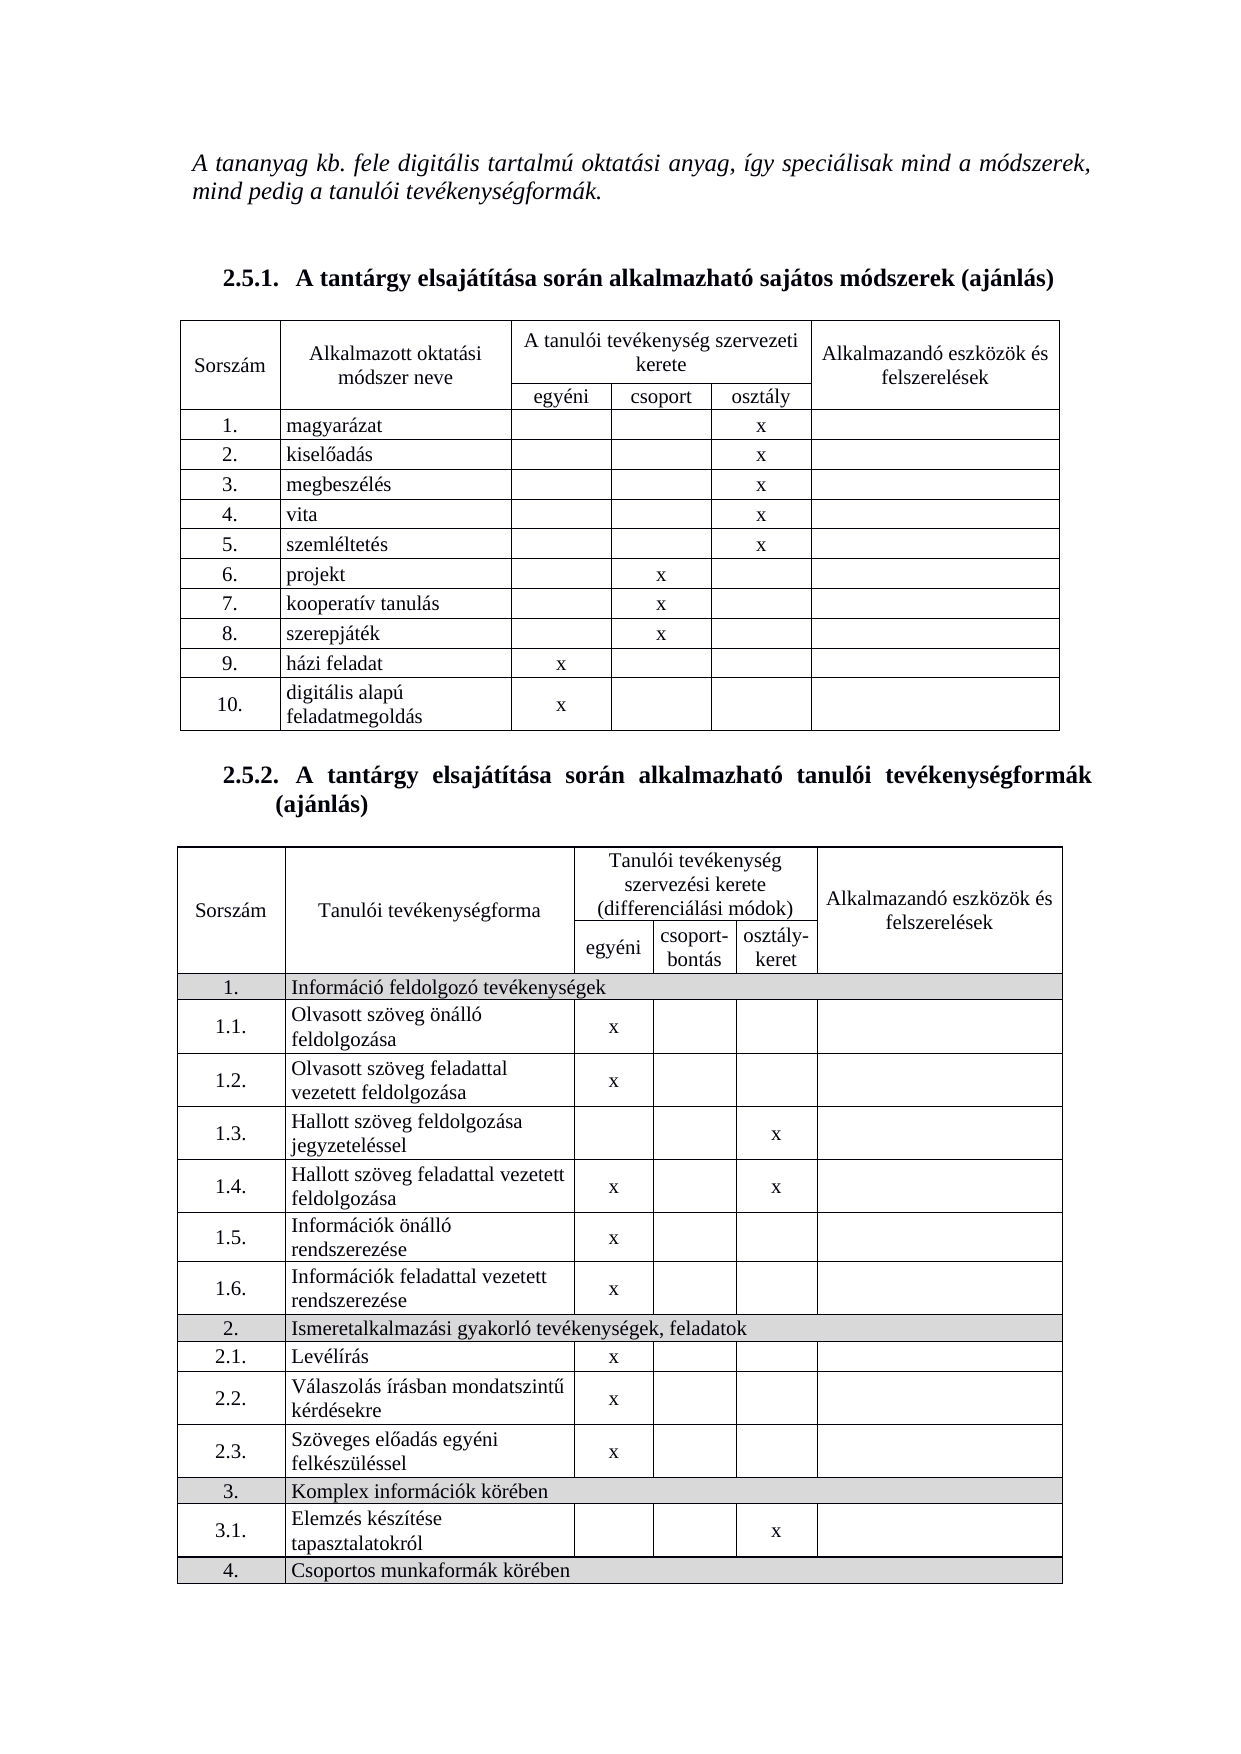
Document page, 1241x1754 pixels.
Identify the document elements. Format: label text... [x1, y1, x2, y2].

list A tantárgy elsajátítása során alkalmazható sajátos módszerek (ajánlás) [223, 263, 1093, 291]
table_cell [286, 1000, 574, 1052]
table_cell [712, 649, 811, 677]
list A tantárgy elsajátítása során alkalmazható tanulói tevékenységformák (ajánlás) [223, 760, 1093, 818]
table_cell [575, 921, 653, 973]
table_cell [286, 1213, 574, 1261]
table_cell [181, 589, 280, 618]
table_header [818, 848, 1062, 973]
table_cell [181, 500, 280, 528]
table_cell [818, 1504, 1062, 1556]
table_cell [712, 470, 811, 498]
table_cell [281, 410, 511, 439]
text A tananyag kb. fele digitális tartalmú oktatási anyag, így speciálisak mind a módszerek, mind pedig a tanulói tevékenységformák. [192, 148, 1093, 205]
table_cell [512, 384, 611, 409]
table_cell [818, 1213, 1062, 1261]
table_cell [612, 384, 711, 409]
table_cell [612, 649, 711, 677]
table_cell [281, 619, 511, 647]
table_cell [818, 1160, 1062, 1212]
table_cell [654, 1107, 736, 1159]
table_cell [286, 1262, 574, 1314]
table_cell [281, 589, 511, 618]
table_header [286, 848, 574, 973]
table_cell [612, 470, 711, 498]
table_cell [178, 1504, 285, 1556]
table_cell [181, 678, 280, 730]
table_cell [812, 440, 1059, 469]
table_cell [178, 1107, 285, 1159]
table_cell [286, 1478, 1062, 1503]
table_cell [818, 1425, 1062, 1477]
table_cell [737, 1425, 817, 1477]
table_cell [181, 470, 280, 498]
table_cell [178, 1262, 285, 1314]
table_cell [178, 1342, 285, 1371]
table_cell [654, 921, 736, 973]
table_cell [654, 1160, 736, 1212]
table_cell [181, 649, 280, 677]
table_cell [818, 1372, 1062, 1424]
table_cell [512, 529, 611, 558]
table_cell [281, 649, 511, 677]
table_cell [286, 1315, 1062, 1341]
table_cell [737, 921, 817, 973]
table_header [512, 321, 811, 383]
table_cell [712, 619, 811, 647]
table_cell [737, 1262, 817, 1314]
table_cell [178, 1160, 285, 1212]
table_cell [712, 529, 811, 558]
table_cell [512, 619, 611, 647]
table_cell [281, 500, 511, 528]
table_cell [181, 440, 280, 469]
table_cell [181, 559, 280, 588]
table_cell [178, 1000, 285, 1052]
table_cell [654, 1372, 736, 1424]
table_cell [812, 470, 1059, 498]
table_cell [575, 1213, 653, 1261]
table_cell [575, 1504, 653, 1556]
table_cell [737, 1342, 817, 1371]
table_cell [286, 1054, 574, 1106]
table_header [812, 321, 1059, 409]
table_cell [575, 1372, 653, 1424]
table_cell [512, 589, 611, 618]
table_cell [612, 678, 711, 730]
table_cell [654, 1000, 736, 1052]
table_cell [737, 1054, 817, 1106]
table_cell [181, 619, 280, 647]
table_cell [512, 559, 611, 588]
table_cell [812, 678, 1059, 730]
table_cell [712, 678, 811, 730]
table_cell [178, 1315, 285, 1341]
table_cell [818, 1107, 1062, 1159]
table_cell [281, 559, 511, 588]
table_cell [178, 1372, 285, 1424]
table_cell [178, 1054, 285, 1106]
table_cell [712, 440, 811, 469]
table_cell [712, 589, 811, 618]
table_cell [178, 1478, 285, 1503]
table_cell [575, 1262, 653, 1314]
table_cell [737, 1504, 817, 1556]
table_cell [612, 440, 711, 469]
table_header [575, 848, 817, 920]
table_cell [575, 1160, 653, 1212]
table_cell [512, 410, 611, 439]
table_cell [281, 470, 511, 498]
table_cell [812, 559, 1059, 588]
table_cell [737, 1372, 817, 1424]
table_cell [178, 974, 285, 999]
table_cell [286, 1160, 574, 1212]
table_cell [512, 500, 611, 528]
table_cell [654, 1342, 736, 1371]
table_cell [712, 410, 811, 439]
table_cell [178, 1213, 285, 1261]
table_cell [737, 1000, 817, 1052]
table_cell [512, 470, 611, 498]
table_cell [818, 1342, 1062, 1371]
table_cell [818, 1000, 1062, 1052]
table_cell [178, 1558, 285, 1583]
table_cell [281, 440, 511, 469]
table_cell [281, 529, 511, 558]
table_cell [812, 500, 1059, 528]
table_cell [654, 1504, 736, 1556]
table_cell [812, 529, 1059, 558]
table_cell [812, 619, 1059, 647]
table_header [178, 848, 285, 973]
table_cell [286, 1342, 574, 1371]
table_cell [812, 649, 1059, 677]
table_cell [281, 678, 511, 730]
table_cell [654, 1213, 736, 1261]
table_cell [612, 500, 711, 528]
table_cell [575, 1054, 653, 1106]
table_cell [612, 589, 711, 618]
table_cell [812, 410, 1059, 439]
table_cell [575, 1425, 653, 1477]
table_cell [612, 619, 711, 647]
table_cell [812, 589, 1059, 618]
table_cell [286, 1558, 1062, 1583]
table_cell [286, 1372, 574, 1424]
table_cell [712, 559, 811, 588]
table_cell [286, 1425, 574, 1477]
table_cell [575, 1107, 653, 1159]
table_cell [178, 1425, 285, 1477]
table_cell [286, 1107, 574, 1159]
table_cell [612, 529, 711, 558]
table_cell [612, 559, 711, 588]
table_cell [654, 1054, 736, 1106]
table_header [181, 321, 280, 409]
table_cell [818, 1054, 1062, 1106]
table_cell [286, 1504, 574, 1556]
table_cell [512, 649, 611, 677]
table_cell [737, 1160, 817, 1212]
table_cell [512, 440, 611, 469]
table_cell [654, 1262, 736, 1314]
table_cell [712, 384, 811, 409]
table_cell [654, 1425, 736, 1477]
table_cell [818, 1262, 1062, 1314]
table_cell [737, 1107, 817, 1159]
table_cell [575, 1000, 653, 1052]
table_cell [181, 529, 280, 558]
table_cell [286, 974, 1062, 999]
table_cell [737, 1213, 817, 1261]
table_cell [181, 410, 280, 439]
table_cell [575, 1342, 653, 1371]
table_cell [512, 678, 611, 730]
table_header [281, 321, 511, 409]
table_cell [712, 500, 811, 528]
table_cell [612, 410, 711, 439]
